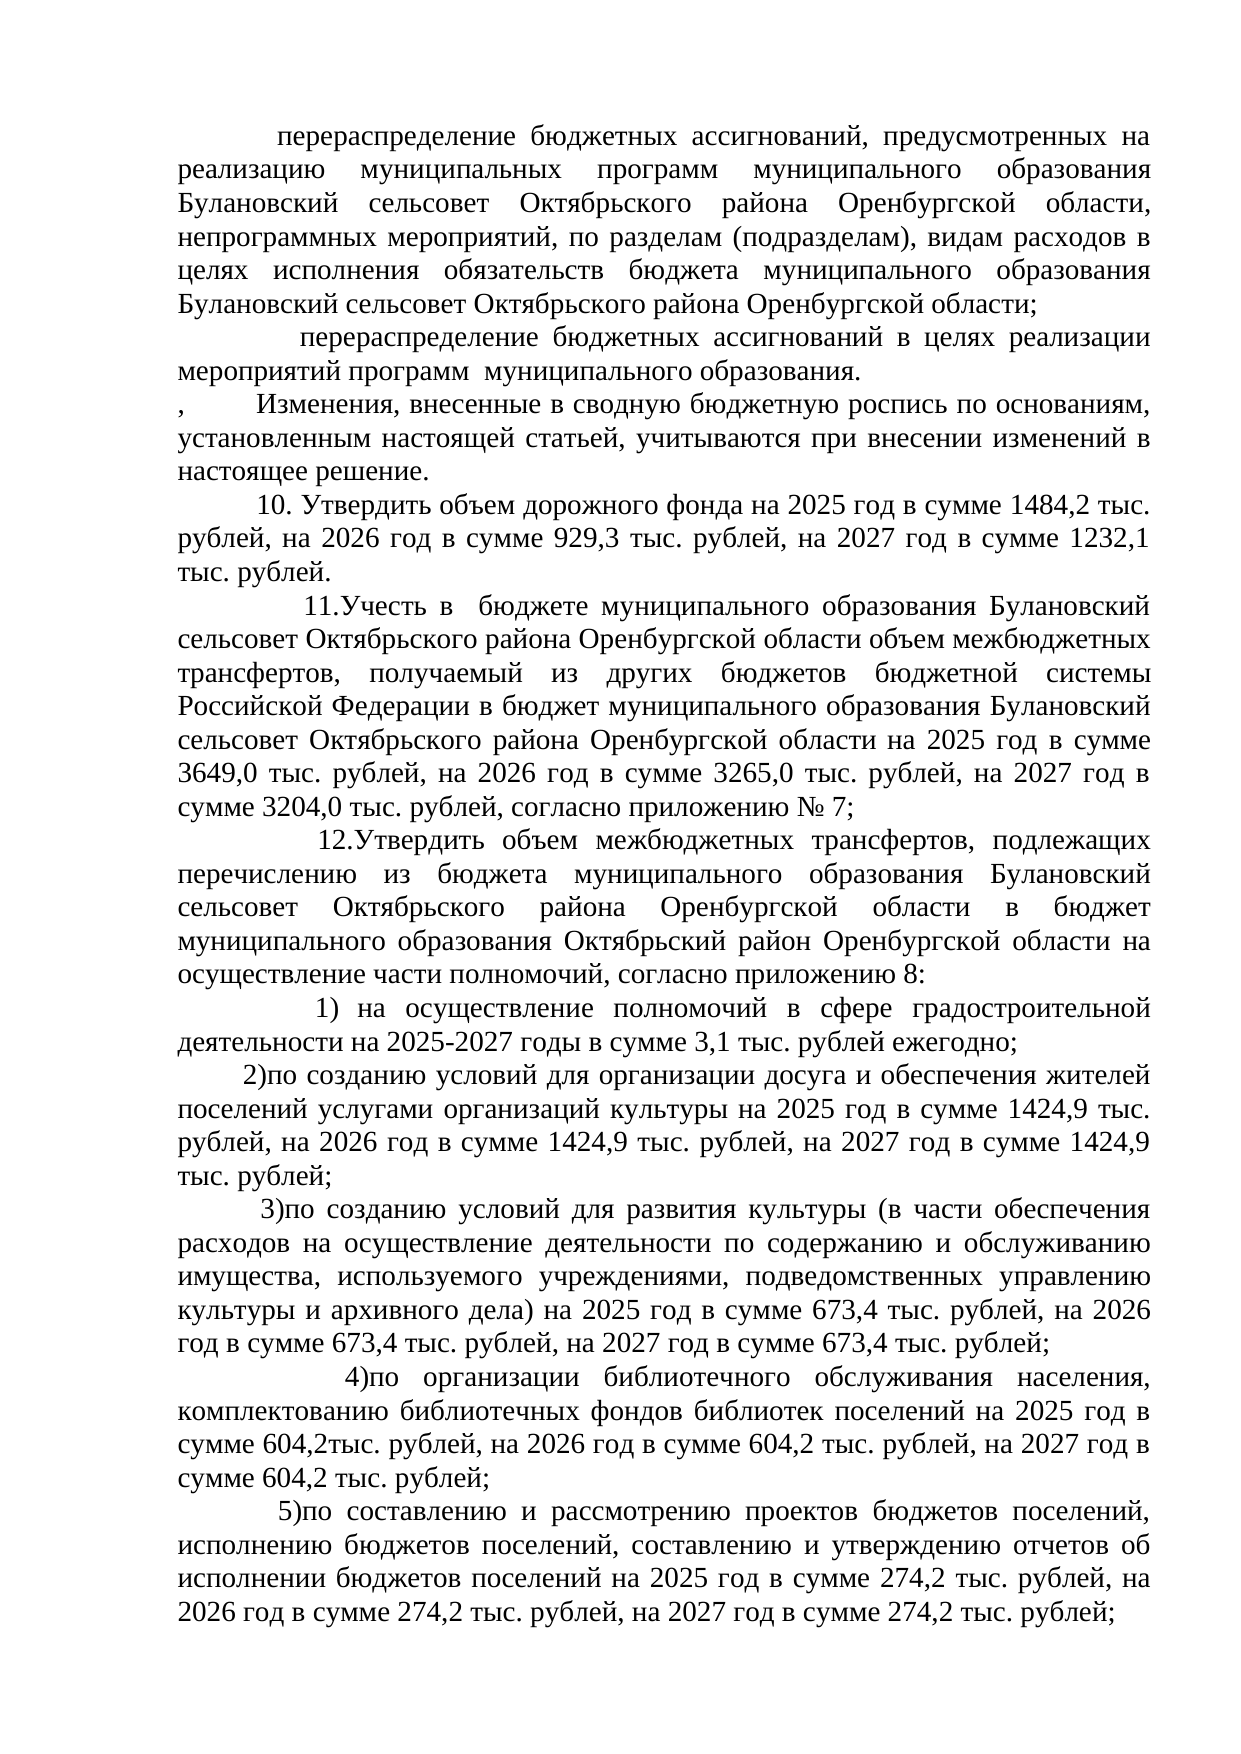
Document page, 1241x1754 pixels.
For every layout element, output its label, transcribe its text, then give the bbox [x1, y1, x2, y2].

text перераспределение бюджетных ассигнований, предусмотренных на реализацию муниципальных программ муниципального образования Булановский сельсовет Октябрьского района Оренбургской области, непрограммных мероприятий, по разделам (подразделам), видам расходов в целях исполнения обязательств бюджета муниципального образования Булановский сельсовет Октябрьского района Оренбургской области; [177, 118, 1152, 319]
text 5)по составлению и рассмотрению проектов бюджетов поселений, исполнению бюджетов поселений, составлению и утверждению отчетов об исполнении бюджетов поселений на 2025 год в сумме 274,2 тыс. рублей, на 2026 год в сумме 274,2 тыс. рублей, на 2027 год в сумме 274,2 тыс. рублей; [177, 1493, 1152, 1627]
text 12.Утвердить объем межбюджетных трансфертов, подлежащих перечислению из бюджета муниципального образования Булановский сельсовет Октябрьского района Оренбургской области в бюджет муниципального образования Октябрьский район Оренбургской области на осуществление части полномочий, согласно приложению 8: [177, 822, 1152, 990]
text 2)по созданию условий для организации досуга и обеспечения жителей поселений услугами организаций культуры на 2025 год в сумме 1424,9 тыс. рублей, на 2026 год в сумме 1424,9 тыс. рублей, на 2027 год в сумме 1424,9 тыс. рублей; [177, 1057, 1152, 1191]
text 1) на осуществление полномочий в сфере градостроительной деятельности на 2025-2027 годы в сумме 3,1 тыс. рублей ежегодно; [177, 990, 1152, 1057]
text 10. Утвердить объем дорожного фонда на 2025 год в сумме 1484,2 тыс. рублей, на 2026 год в сумме 929,3 тыс. рублей, на 2027 год в сумме 1232,1 тыс. рублей. [177, 487, 1152, 588]
text 4)по организации библиотечного обслуживания населения, комплектованию библиотечных фондов библиотек поселений на 2025 год в сумме 604,2тыс. рублей, на 2026 год в сумме 604,2 тыс. рублей, на 2027 год в сумме 604,2 тыс. рублей; [177, 1359, 1152, 1493]
text , Изменения, внесенные в сводную бюджетную роспись по основаниям, установленным настоящей статьей, учитываются при внесении изменений в настоящее решение. [177, 386, 1152, 487]
text 3)по созданию условий для развития культуры (в части обеспечения расходов на осуществление деятельности по содержанию и обслуживанию имущества, используемого учреждениями, подведомственных управлению культуры и архивного дела) на 2025 год в сумме 673,4 тыс. рублей, на 2026 год в сумме 673,4 тыс. рублей, на 2027 год в сумме 673,4 тыс. рублей; [177, 1191, 1152, 1359]
text перераспределение бюджетных ассигнований в целях реализации мероприятий программ муниципального образования. [177, 319, 1152, 386]
text 11.Учесть в бюджете муниципального образования Булановский сельсовет Октябрьского района Оренбургской области объем межбюджетных трансфертов, получаемый из других бюджетов бюджетной системы Российской Федерации в бюджет муниципального образования Булановский сельсовет Октябрьского района Оренбургской области на 2025 год в сумме 3649,0 тыс. рублей, на 2026 год в сумме 3265,0 тыс. рублей, на 2027 год в сумме 3204,0 тыс. рублей, согласно приложению № 7; [177, 588, 1152, 822]
